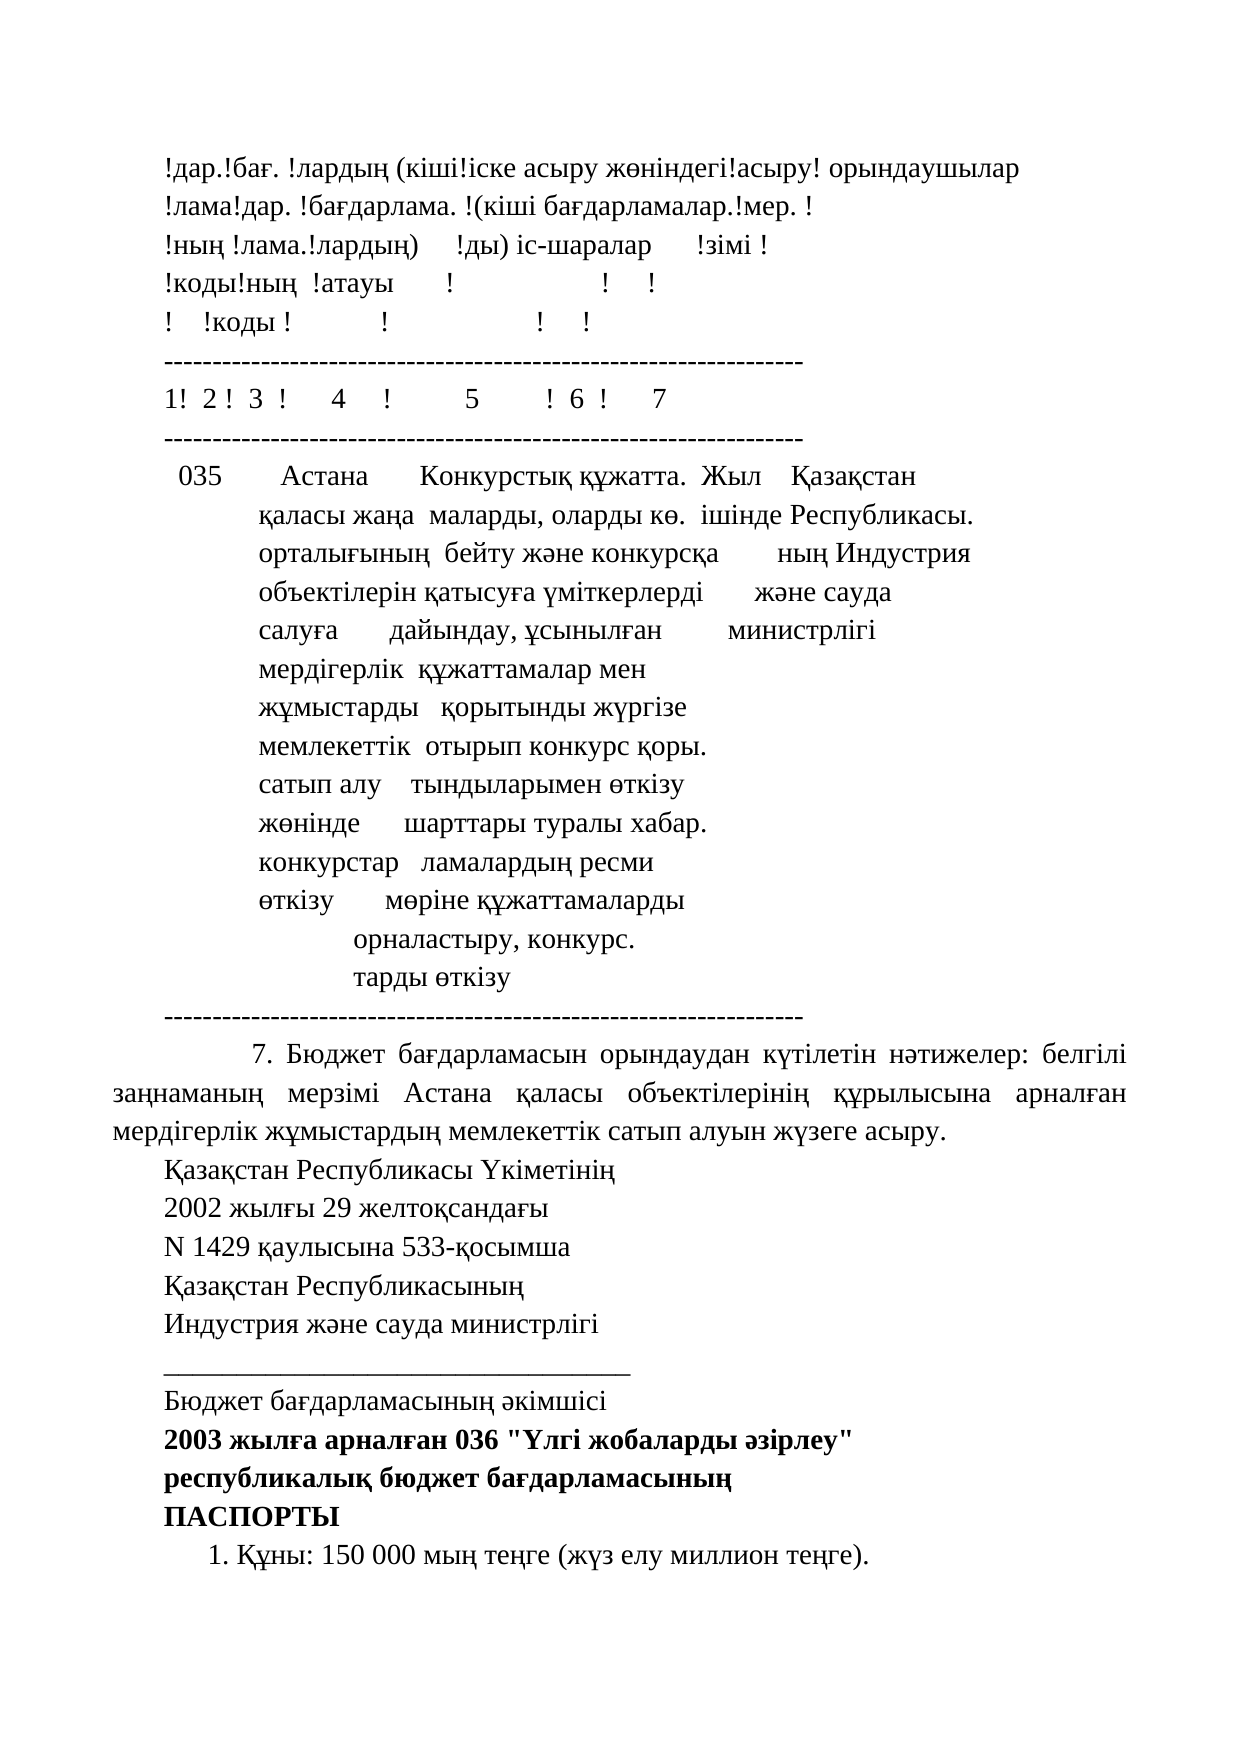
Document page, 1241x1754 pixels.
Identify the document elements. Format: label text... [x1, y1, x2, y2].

text ! !коды ! ! ! ! [112, 304, 1128, 338]
text орталығының бейту және конкурсқа ның Индустрия [112, 535, 1128, 569]
text Қазақстан Республикасының [112, 1268, 1128, 1301]
text объектiлерiн қатысуға үмiткерлердi және сауда [112, 574, 1128, 607]
text ------------------------------------------------------------------ [112, 998, 1128, 1031]
text !коды!ның !атауы ! ! ! [112, 266, 1128, 299]
text жұмыстарды қорытынды жүргiзе [112, 689, 1128, 723]
text орналастыру, конкурс. [112, 921, 1128, 954]
text !ның !лама.!лардың) !ды) іс-шаралар !зімі ! [112, 227, 1128, 261]
text конкурстар ламалардың ресми [112, 844, 1128, 877]
text Бюджет бағдарламасының әкiмшiсi [112, 1383, 1128, 1417]
text !лама!дар. !бағдарлама. !(кіші бағдарламалар.!мер. ! [112, 188, 1128, 222]
text өткiзу мөрiне құжаттамаларды [112, 882, 1128, 916]
text 1! 2 ! 3 ! 4 ! 5 ! 6 ! 7 [112, 381, 1128, 415]
text республикалық бюджет бағдарламасының [112, 1460, 1128, 1494]
text !дар.!бағ. !лардың (кіші!іске асыру жөніндегі!асыру! орындаушылар [112, 150, 1128, 183]
text мемлекеттік отырып конкурс қоры. [112, 728, 1128, 762]
text жөнiнде шарттары туралы хабар. [112, 805, 1128, 839]
text сатып алу тындыларымен өткiзу [112, 767, 1128, 800]
text тарды өткiзу [112, 959, 1128, 993]
text ------------------------------------------------------------------ [112, 343, 1128, 376]
text салуға дайындау, ұсынылған министрлігі [112, 612, 1128, 646]
text 035 Астана Конкурстық құжатта. Жыл Қазақстан [112, 458, 1128, 492]
text 1. Құны: 150 000 мың теңге (жүз елу миллион теңге). [112, 1537, 1128, 1571]
text 2003 жылға арналған 036 "Yлгi жобаларды әзiрлеу" [112, 1422, 1128, 1455]
text ------------------------------------------------------------------ [112, 420, 1128, 453]
text қаласы жаңа маларды, оларды кө. iшiнде Республикасы. [112, 497, 1128, 530]
text Индустрия және сауда министрлiгi [112, 1306, 1128, 1340]
text Қазақстан Республикасы Yкiметiнiң [112, 1152, 1128, 1186]
text 2002 жылғы 29 желтоқсандағы [112, 1191, 1128, 1224]
text ________________________________ [112, 1345, 1128, 1378]
text мердiгерлiк құжаттамалар мен [112, 651, 1128, 684]
text ПАСПОРТЫ [112, 1499, 1128, 1532]
text N 1429 қаулысына 533-қосымша [112, 1229, 1128, 1263]
text 7. Бюджет бағдарламасын орындаудан күтiлетiн нәтижелер: белгiлi заңнаманың мерзiмi Астана қаласы объектiлерiнiң құрылысына арналған мердiгерлiк жұмыстардың мемлекеттiк сатып алуын жүзеге асыру. [112, 1036, 1128, 1147]
